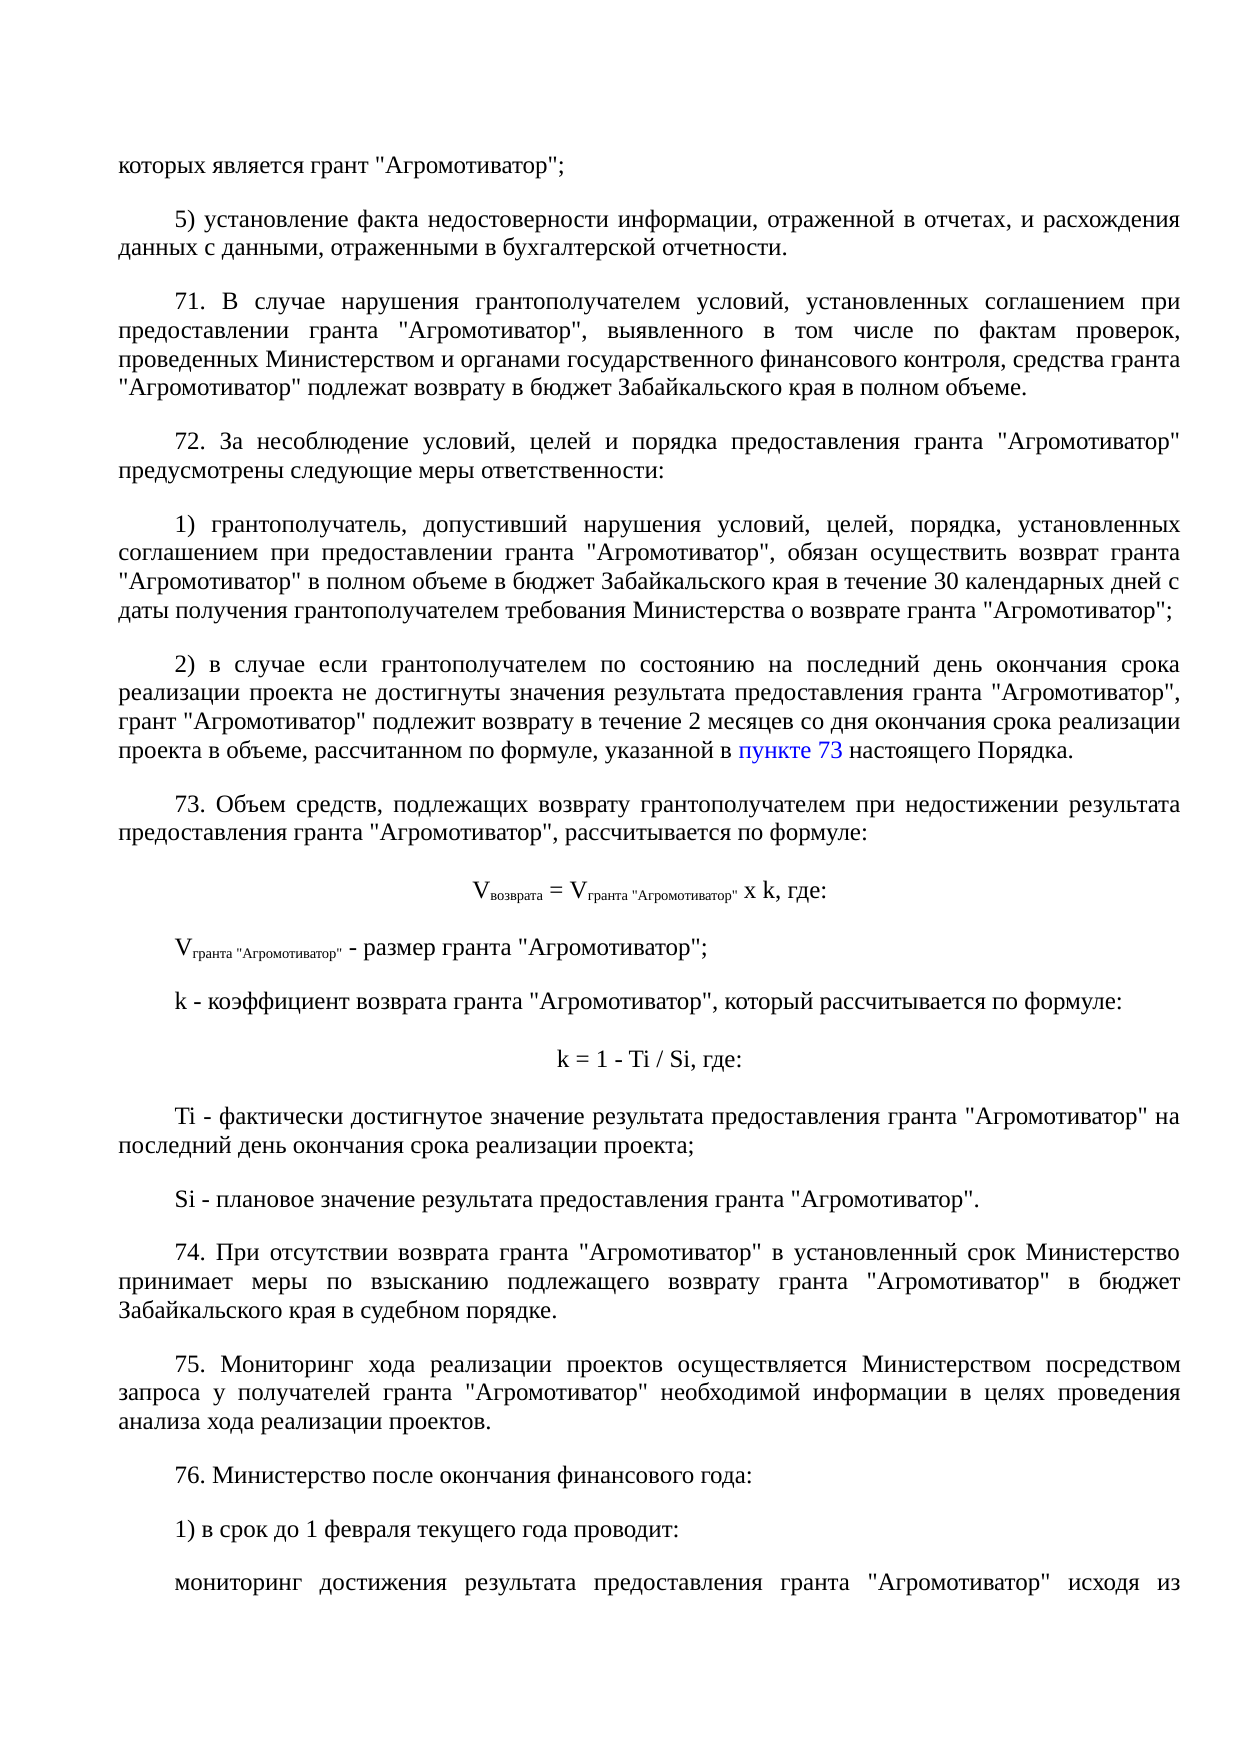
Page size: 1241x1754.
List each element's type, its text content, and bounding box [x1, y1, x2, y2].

text 2) в случае если грантополучателем по состоянию на последний день окончания срока реализации проекта не достигнуты значения результата предоставления гранта "Агромотиватор", грант "Агромотиватор" подлежит возврату в течение 2 месяцев со дня окончания срока реализации проекта в объеме, рассчитанном по формуле, указанной в пункте 73 настоящего Порядка. [118, 649, 1181, 764]
text k = 1 - Ti / Si, где: [118, 1044, 1181, 1072]
text 5) установление факта недостоверности информации, отраженной в отчетах, и расхождения данных с данными, отраженными в бухгалтерской отчетности. [118, 204, 1181, 261]
text Vгранта "Агромотиватор" - размер гранта "Агромотиватор"; [118, 932, 1181, 961]
text Vвозврата = Vгранта "Агромотиватор" x k, где: [118, 875, 1181, 904]
text 71. В случае нарушения грантополучателем условий, установленных соглашением при предоставлении гранта "Агромотиватор", выявленного в том числе по фактам проверок, проведенных Министерством и органами государственного финансового контроля, средства гранта "Агромотиватор" подлежат возврату в бюджет Забайкальского края в полном объеме. [118, 286, 1181, 401]
text 1) в срок до 1 февраля текущего года проводит: [118, 1514, 1181, 1542]
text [118, 1567, 1181, 1596]
text 76. Министерство после окончания финансового года: [118, 1460, 1181, 1489]
text Si - плановое значение результата предоставления гранта "Агромотиватор". [118, 1184, 1181, 1212]
text 1) грантополучатель, допустивший нарушения условий, целей, порядка, установленных соглашением при предоставлении гранта "Агромотиватор", обязан осуществить возврат гранта "Агромотиватор" в полном объеме в бюджет Забайкальского края в течение 30 календарных дней с даты получения грантополучателем требования Министерства о возврате гранта "Агромотиватор"; [118, 509, 1181, 624]
text 73. Объем средств, подлежащих возврату грантополучателем при недостижении результата предоставления гранта "Агромотиватор", рассчитывается по формуле: [118, 789, 1181, 846]
text 72. За несоблюдение условий, целей и порядка предоставления гранта "Агромотиватор" предусмотрены следующие меры ответственности: [118, 426, 1181, 484]
text Ti - фактически достигнутое значение результата предоставления гранта "Агромотиватор" на последний день окончания срока реализации проекта; [118, 1101, 1181, 1159]
text 74. При отсутствии возврата гранта "Агромотиватор" в установленный срок Министерство принимает меры по взысканию подлежащего возврату гранта "Агромотиватор" в бюджет Забайкальского края в судебном порядке. [118, 1237, 1181, 1324]
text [118, 150, 1181, 179]
text 75. Мониторинг хода реализации проектов осуществляется Министерством посредством запроса у получателей гранта "Агромотиватор" необходимой информации в целях проведения анализа хода реализации проектов. [118, 1349, 1181, 1435]
text k - коэффициент возврата гранта "Агромотиватор", который рассчитывается по формуле: [118, 986, 1181, 1015]
